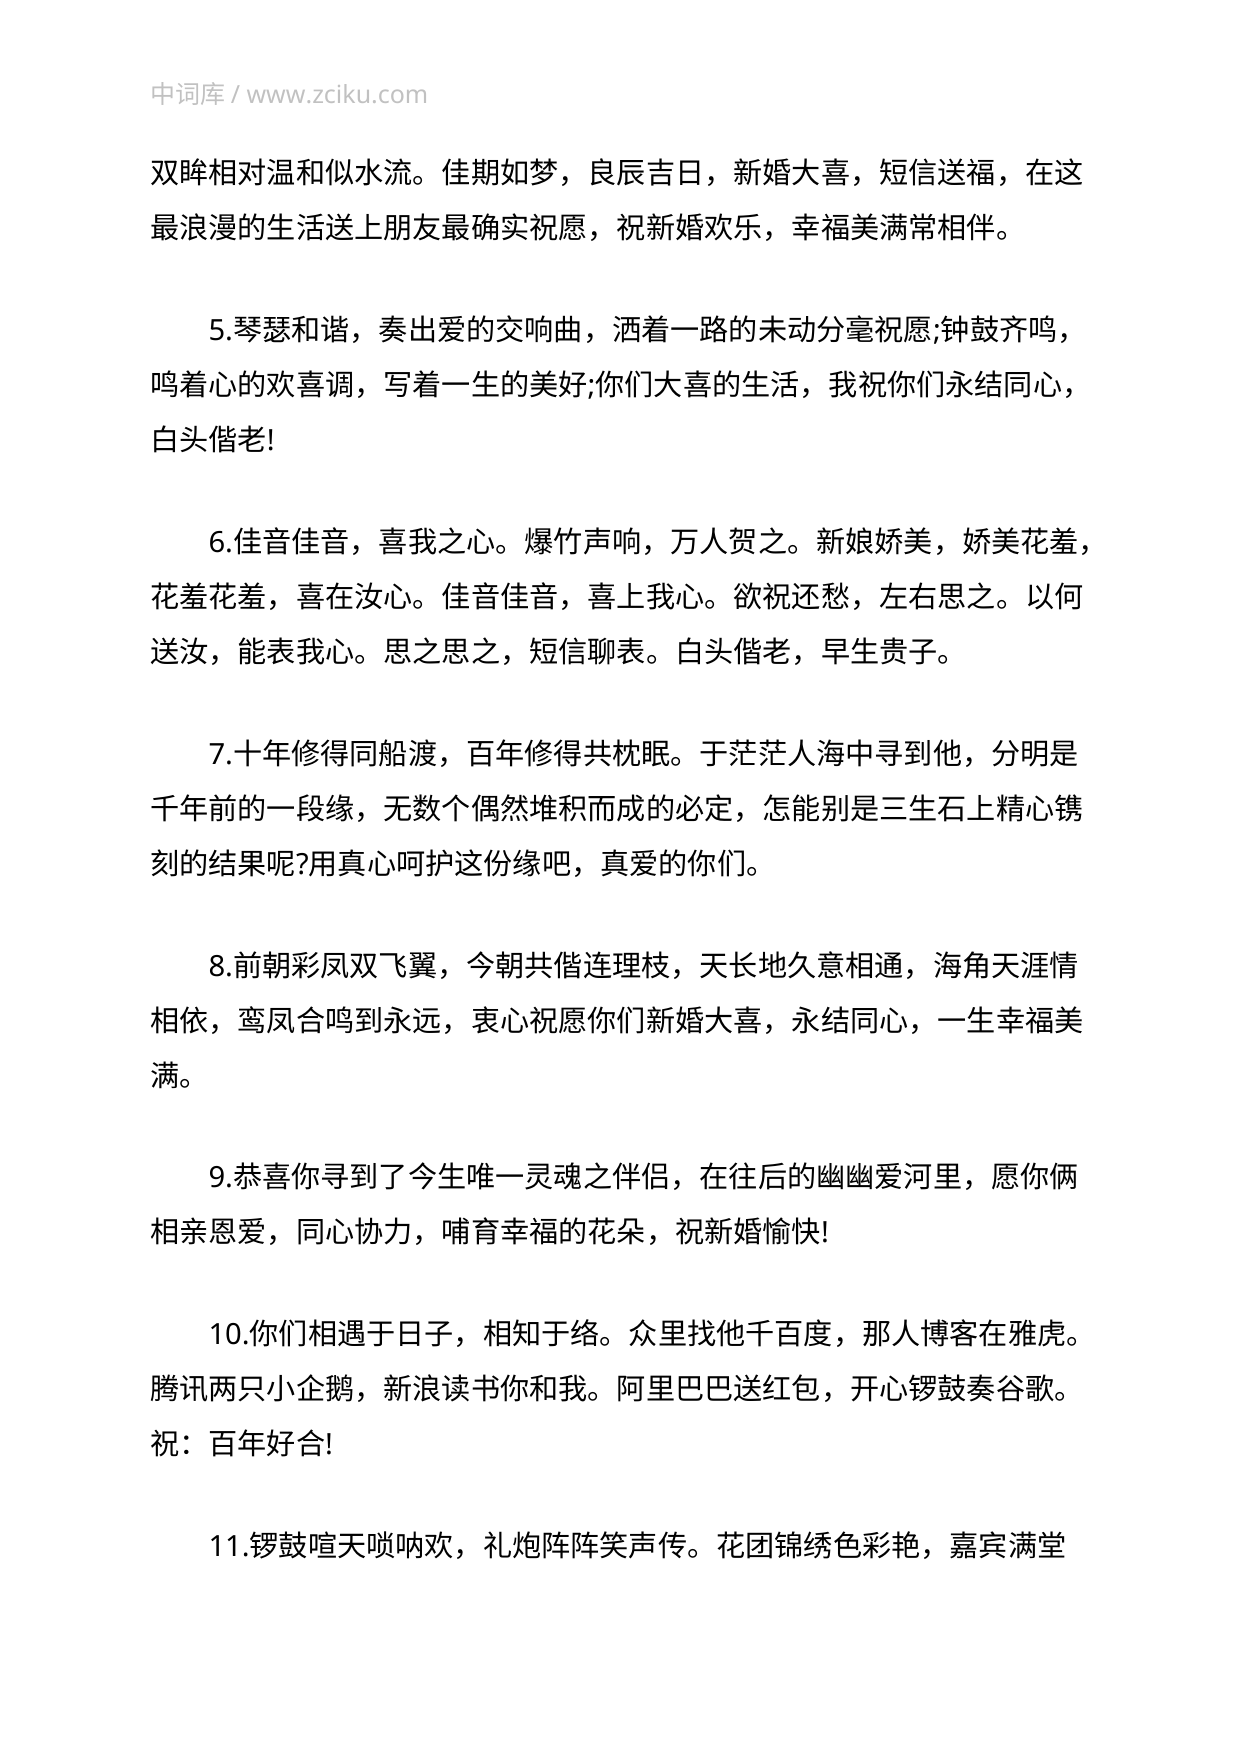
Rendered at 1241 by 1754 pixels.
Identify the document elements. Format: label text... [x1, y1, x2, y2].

text 10.你们相遇于日子，相知于络。众里找他千百度，那人博客在雅虎。腾讯两只小企鹅，新浪读书你和我。阿里巴巴送红包，开心锣鼓奏谷歌。祝：百年好合! [150, 1311, 1090, 1463]
text 9.恭喜你寻到了今生唯一灵魂之伴侣，在往后的幽幽爱河里，愿你俩相亲恩爱，同心协力，哺育幸福的花朵，祝新婚愉快! [150, 1154, 1090, 1251]
text 7.十年修得同船渡，百年修得共枕眠。于茫茫人海中寻到他，分明是千年前的一段缘，无数个偶然堆积而成的必定，怎能别是三生石上精心镌刻的结果呢?用真心呵护这份缘吧，真爱的你们。 [150, 730, 1090, 883]
text 8.前朝彩凤双飞翼，今朝共偕连理枝，天长地久意相通，海角天涯情相依，鸾凤合鸣到永远，衷心祝愿你们新婚大喜，永结同心，一生幸福美满。 [150, 942, 1090, 1094]
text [150, 1523, 1090, 1565]
text 6.佳音佳音，喜我之心。爆竹声响，万人贺之。新娘娇美，娇美花羞，花羞花羞，喜在汝心。佳音佳音，喜上我心。欲祝还愁，左右思之。以何送汝，能表我心。思之思之，短信聊表。白头偕老，早生贵子。 [150, 519, 1090, 671]
text 5.琴瑟和谐，奏出爱的交响曲，洒着一路的未动分毫祝愿;钟鼓齐鸣，鸣着心的欢喜调，写着一生的美好;你们大喜的生活，我祝你们永结同心，白头偕老! [150, 307, 1090, 459]
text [150, 150, 1090, 247]
